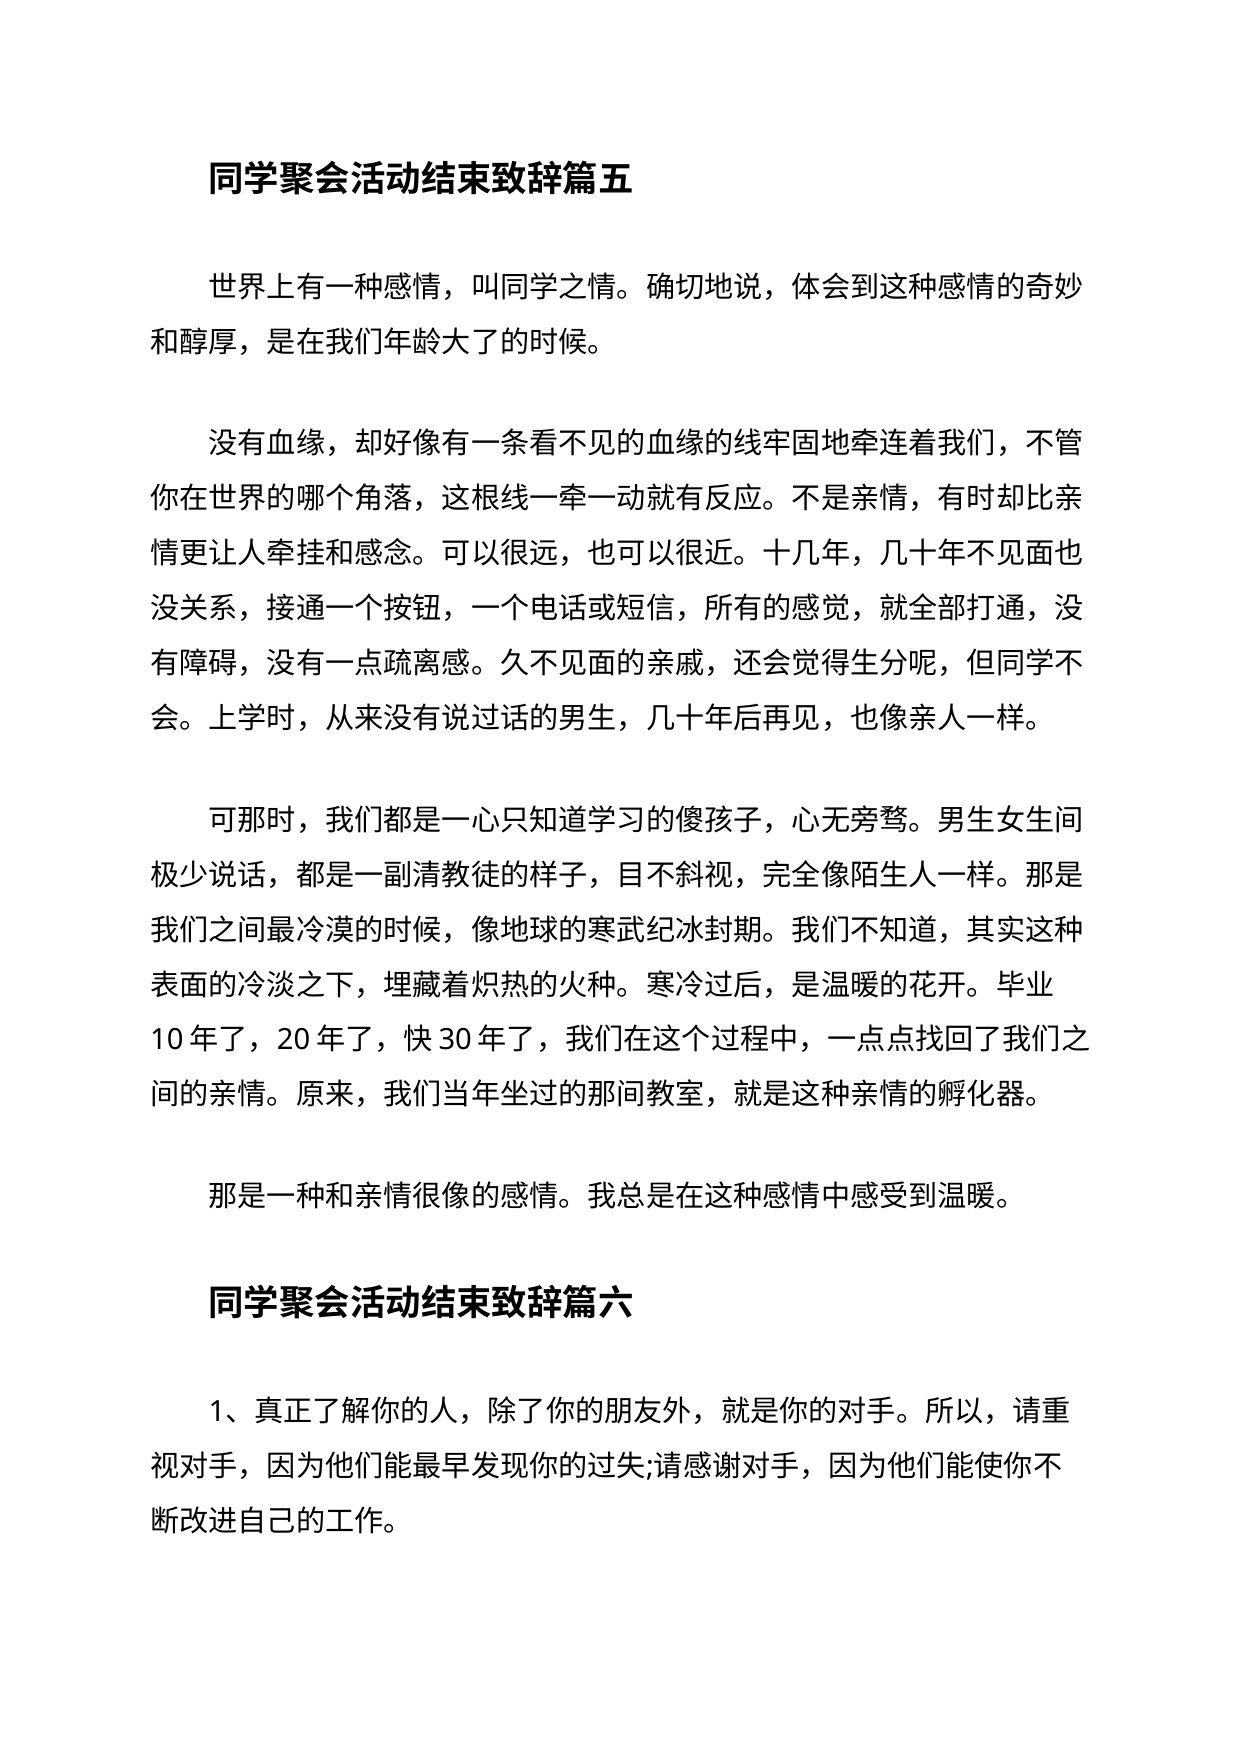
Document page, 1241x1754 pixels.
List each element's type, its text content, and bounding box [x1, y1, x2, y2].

text 世界上有一种感情，叫同学之情。确切地说，体会到这种感情的奇妙和醇厚，是在我们年龄大了的时候。 [150, 263, 1090, 361]
text 没有血缘，却好像有一条看不见的血缘的线牢固地牵连着我们，不管你在世界的哪个角落，这根线一牵一动就有反应。不是亲情，有时却比亲情更让人牵挂和感念。可以很远，也可以很近。十几年，几十年不见面也没关系，接通一个按钮，一个电话或短信，所有的感觉，就全部打通，没有障碍，没有一点疏离感。久不见面的亲戚，还会觉得生分呢，但同学不会。上学时，从来没有说过话的男生，几十年后再见，也像亲人一样。 [150, 420, 1090, 737]
text 同学聚会活动结束致辞篇六 [150, 1274, 1090, 1326]
text 那是一种和亲情很像的感情。我总是在这种感情中感受到温暖。 [150, 1173, 1090, 1215]
text 1、真正了解你的人，除了你的朋友外，就是你的对手。所以，请重视对手，因为他们能最早发现你的过失;请感谢对手，因为他们能使你不断改进自己的工作。 [150, 1388, 1090, 1540]
text 同学聚会活动结束致辞篇五 [150, 150, 1090, 201]
text 可那时，我们都是一心只知道学习的傻孩子，心无旁骛。男生女生间极少说话，都是一副清教徒的样子，目不斜视，完全像陌生人一样。那是我们之间最冷漠的时候，像地球的寒武纪冰封期。我们不知道，其实这种表面的冷淡之下，埋藏着炽热的火种。寒冷过后，是温暖的花开。毕业10年了，20年了，快30年了，我们在这个过程中，一点点找回了我们之间的亲情。原来，我们当年坐过的那间教室，就是这种亲情的孵化器。 [150, 796, 1090, 1113]
